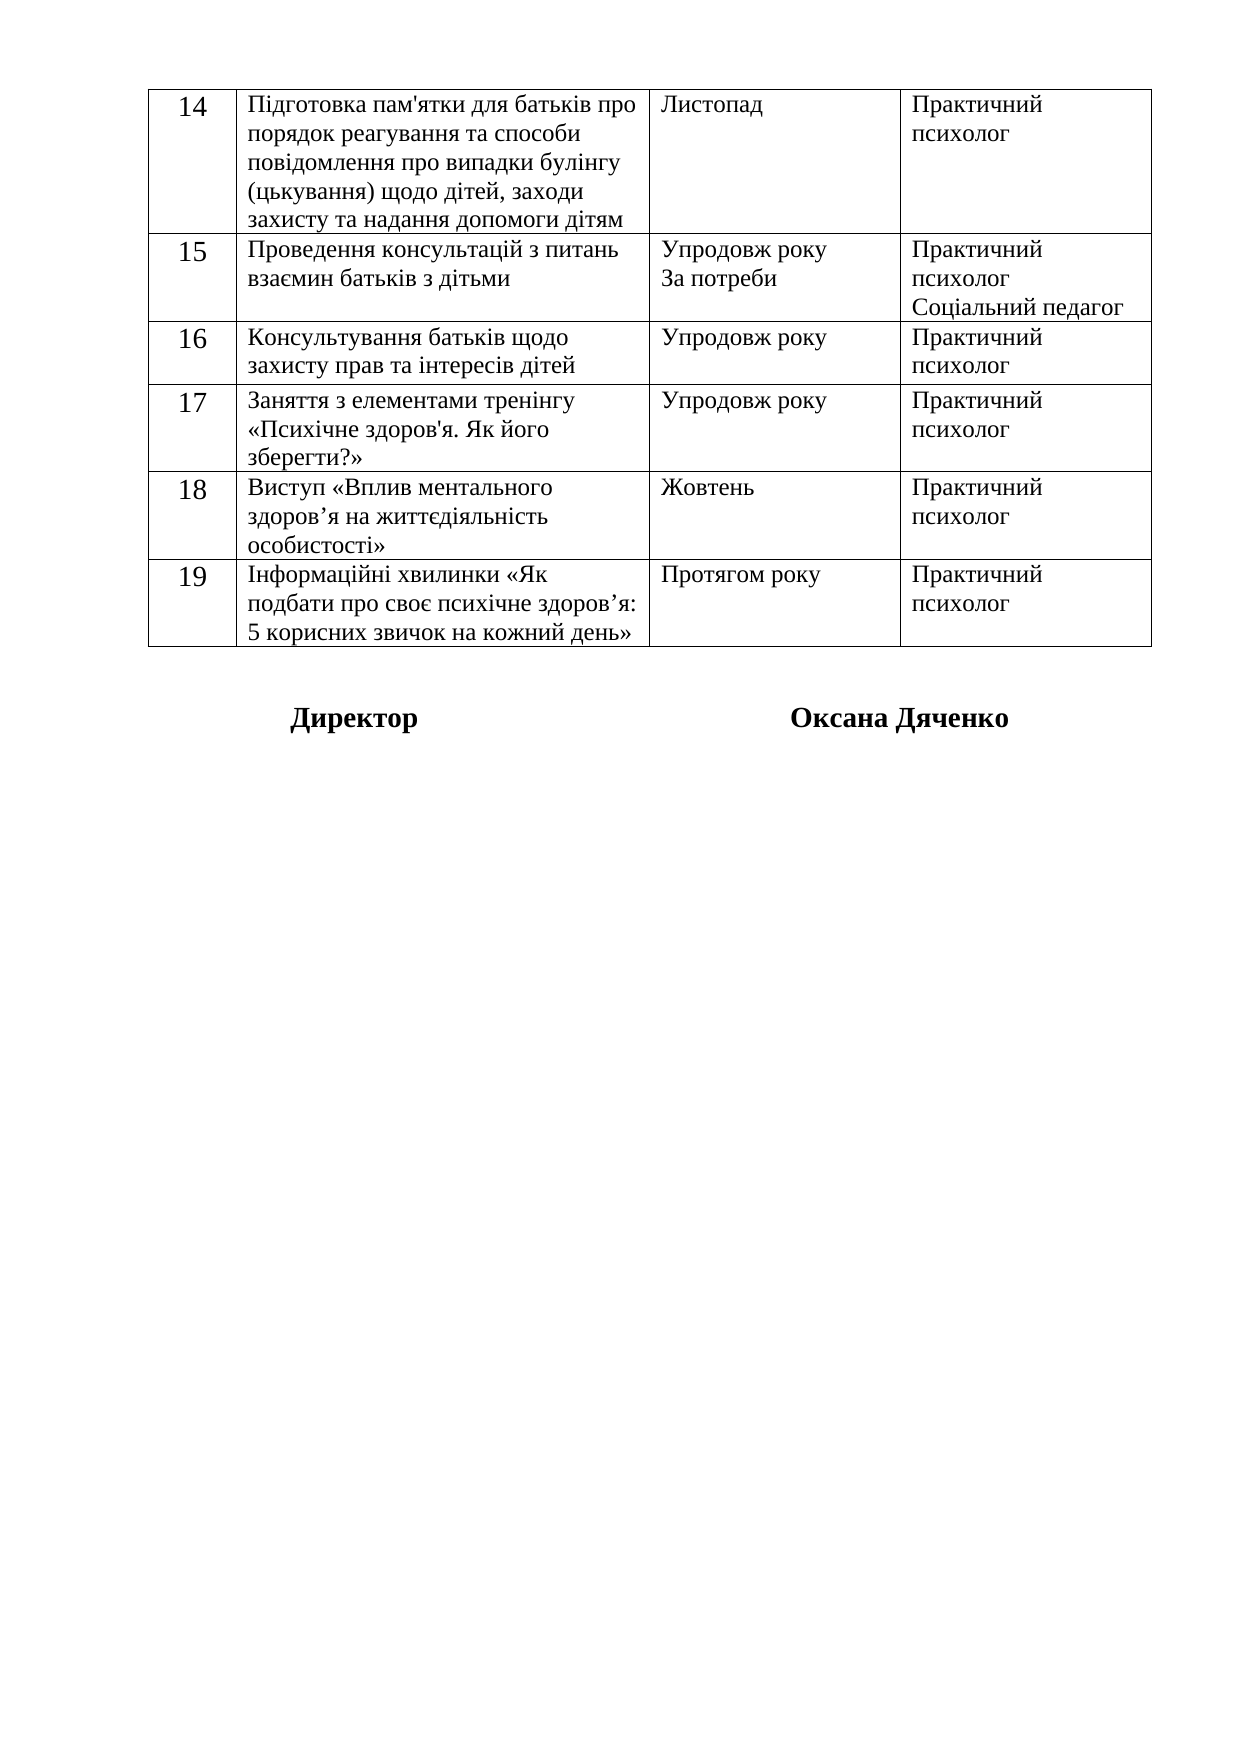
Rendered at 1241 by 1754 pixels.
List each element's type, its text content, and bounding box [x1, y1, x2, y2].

text Директор Оксана Дяченко [148, 700, 1152, 733]
table_cell Листопад [650, 90, 900, 233]
table_cell Консультування батьків щодо захисту прав та інтересів дітей [237, 322, 649, 384]
table_cell 16 [149, 322, 236, 384]
table_cell Практичний психолог Соціальний педагог [901, 234, 1151, 321]
table_cell Заняття з елементами тренінгу «Психічне здоров'я. Як його зберегти?» [237, 385, 649, 471]
table_cell Упродовж року За потреби [650, 234, 900, 321]
table_cell 19 [149, 560, 236, 646]
table_cell Підготовка пам'ятки для батьків про порядок реагування та способи повідомлення про випадки булінгу (цькування) щодо дітей, заходи захисту та надання допомоги дітям [237, 90, 649, 233]
table_cell 18 [149, 472, 236, 558]
table_cell Практичний психолог [901, 472, 1151, 558]
table_cell 15 [149, 234, 236, 321]
table_cell Практичний психолог [901, 322, 1151, 384]
table_cell Проведення консультацій з питань взаємин батьків з дітьми [237, 234, 649, 321]
table_cell Виступ «Вплив ментального здоров’я на життєдіяльність особистості» [237, 472, 649, 558]
table_cell 17 [149, 385, 236, 471]
table_cell Упродовж року [650, 385, 900, 471]
table_cell Упродовж року [650, 322, 900, 384]
table_cell Практичний психолог [901, 385, 1151, 471]
table_cell Інформаційні хвилинки «Як подбати про своє психічне здоров’я: 5 корисних звичок на кожний день» [237, 560, 649, 646]
table_cell Жовтень [650, 472, 900, 558]
table_cell 14 [149, 90, 236, 233]
table_cell Практичний психолог [901, 560, 1151, 646]
table_cell Практичний психолог [901, 90, 1151, 233]
table_cell Протягом року [650, 560, 900, 646]
